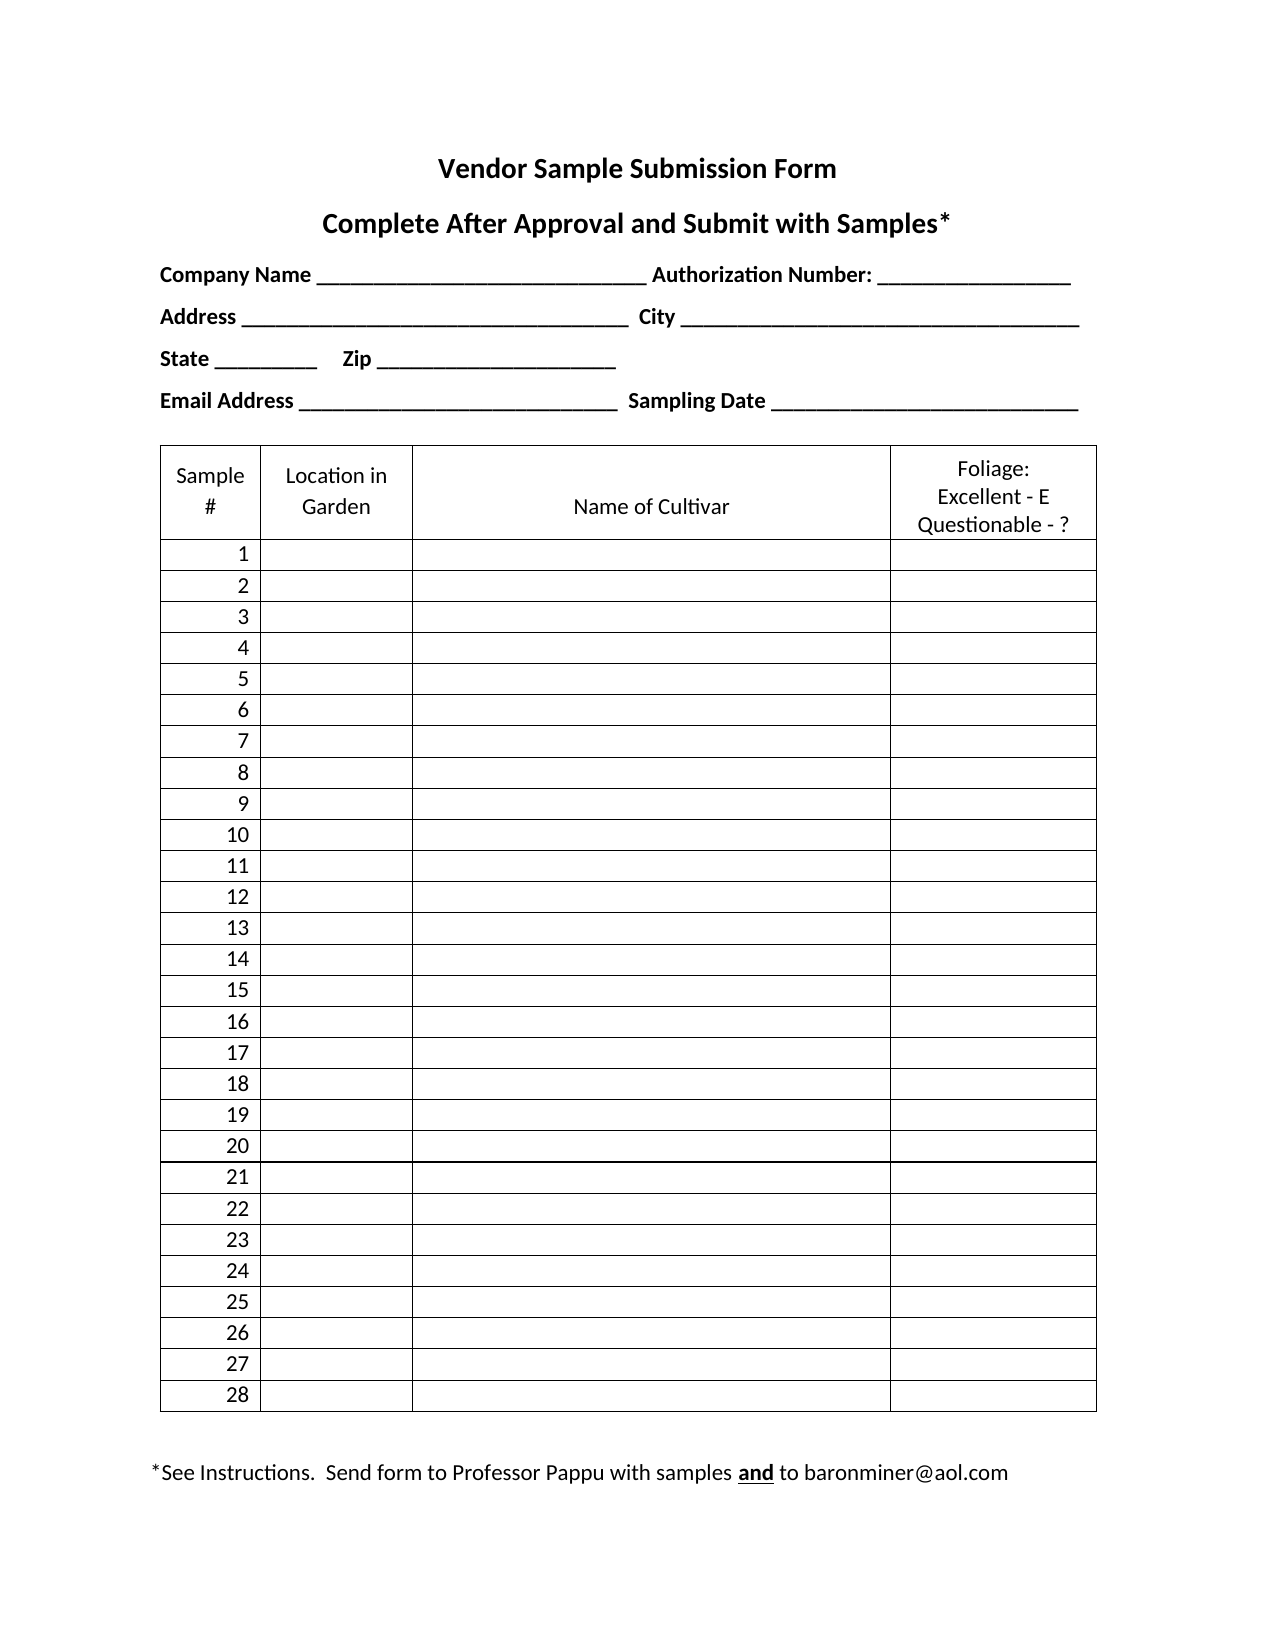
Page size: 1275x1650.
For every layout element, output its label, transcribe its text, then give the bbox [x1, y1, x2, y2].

table_cell [261, 1256, 412, 1286]
table_cell [891, 945, 1096, 974]
text Vendor Sample Submission Form [150, 150, 1125, 186]
table_cell [413, 789, 890, 819]
table_cell 1 [161, 540, 260, 570]
table_cell [413, 1069, 890, 1099]
table_cell [891, 602, 1096, 632]
table_cell [413, 695, 890, 725]
table_cell [891, 1318, 1096, 1348]
table_cell [413, 571, 890, 601]
table_cell 6 [161, 695, 260, 725]
table_cell 2 [161, 571, 260, 601]
table_cell 27 [161, 1349, 260, 1379]
table_cell [261, 695, 412, 725]
table_cell 23 [161, 1225, 260, 1255]
table_cell [261, 664, 412, 694]
table_cell [261, 571, 412, 601]
table_cell [261, 602, 412, 632]
table_header Name of Cultivar [413, 446, 890, 538]
table_cell [413, 758, 890, 788]
table_cell [413, 1287, 890, 1317]
table_cell [261, 540, 412, 570]
table_cell 20 [161, 1131, 260, 1161]
table_cell [891, 1194, 1096, 1224]
table_cell [413, 1194, 890, 1224]
table_cell [891, 1069, 1096, 1099]
table_cell [891, 1381, 1096, 1411]
table_cell [413, 945, 890, 974]
table_cell [891, 633, 1096, 663]
table_cell 8 [161, 758, 260, 788]
table_cell [261, 1100, 412, 1130]
table_cell [891, 976, 1096, 1006]
table_cell 28 [161, 1381, 260, 1411]
table_cell [261, 1007, 412, 1037]
table_cell 21 [161, 1163, 260, 1193]
table_cell [891, 664, 1096, 694]
table_cell [891, 1256, 1096, 1286]
table_cell 25 [161, 1287, 260, 1317]
table_cell [413, 1131, 890, 1161]
table_cell [261, 851, 412, 881]
table_cell [261, 1131, 412, 1161]
table_cell [261, 976, 412, 1006]
table_cell [413, 1318, 890, 1348]
table_cell [891, 540, 1096, 570]
table_cell 24 [161, 1256, 260, 1286]
table_cell [413, 882, 890, 912]
table_cell 16 [161, 1007, 260, 1037]
table_cell [891, 789, 1096, 819]
table_cell [261, 1225, 412, 1255]
table_cell 15 [161, 976, 260, 1006]
table_cell [891, 758, 1096, 788]
table_cell 26 [161, 1318, 260, 1348]
table_cell [891, 1287, 1096, 1317]
table_cell 19 [161, 1100, 260, 1130]
table_cell [261, 1349, 412, 1379]
table_cell [413, 976, 890, 1006]
table_cell [413, 1100, 890, 1130]
table_cell [413, 633, 890, 663]
text Complete After Approval and Submit with Samples* [150, 205, 1125, 241]
table_cell [413, 1349, 890, 1379]
table_cell [261, 758, 412, 788]
table_cell [261, 913, 412, 943]
table_cell [261, 1069, 412, 1099]
table_cell 12 [161, 882, 260, 912]
table_cell [891, 1225, 1096, 1255]
table_cell [261, 789, 412, 819]
table_cell [891, 1349, 1096, 1379]
table_cell [891, 913, 1096, 943]
table_cell [261, 633, 412, 663]
table_cell [891, 882, 1096, 912]
table_cell 10 [161, 820, 260, 850]
table_cell 9 [161, 789, 260, 819]
table_cell [413, 1007, 890, 1037]
table_header Foliage: Excellent - E Questionable - ? [891, 446, 1096, 538]
table_cell [891, 726, 1096, 757]
table_cell 3 [161, 602, 260, 632]
table_cell [413, 1225, 890, 1255]
table_cell [891, 695, 1096, 725]
table_header Location in Garden [261, 446, 412, 538]
table_cell 4 [161, 633, 260, 663]
table_cell [413, 1038, 890, 1068]
table_cell [261, 945, 412, 974]
table_cell [891, 1007, 1096, 1037]
table_cell [413, 913, 890, 943]
table_cell [413, 602, 890, 632]
table_cell [261, 1194, 412, 1224]
table_cell [891, 1163, 1096, 1193]
table_cell [413, 664, 890, 694]
table_cell [261, 1287, 412, 1317]
table_cell [891, 571, 1096, 601]
table_cell 11 [161, 851, 260, 881]
table_cell 5 [161, 664, 260, 694]
table_cell [413, 726, 890, 757]
text Address __________________________________ City ___________________________________ State _________ Zip _____________________ Email Address ____________________________ Sampling Date ___________________________ [160, 302, 1125, 414]
table_cell 22 [161, 1194, 260, 1224]
table_cell 7 [161, 726, 260, 757]
table_cell [891, 1100, 1096, 1130]
text *See Instructions. Send form to Professor Pappu with samples and to baronminer@aol.com [150, 1458, 1125, 1487]
table_cell [891, 1038, 1096, 1068]
table_cell [413, 1163, 890, 1193]
table_cell 14 [161, 945, 260, 974]
table_header Sample # [161, 446, 260, 538]
table_cell [891, 820, 1096, 850]
table_cell 18 [161, 1069, 260, 1099]
table_cell [413, 851, 890, 881]
table_cell [413, 820, 890, 850]
table_cell [413, 540, 890, 570]
table_cell 17 [161, 1038, 260, 1068]
table_cell [261, 1163, 412, 1193]
table_cell [261, 726, 412, 757]
table_cell [261, 820, 412, 850]
table_cell [413, 1256, 890, 1286]
table_cell [261, 1038, 412, 1068]
table_cell [891, 1131, 1096, 1161]
table_cell [261, 882, 412, 912]
text Company Name _____________________________ Authorization Number: _________________ [160, 260, 1125, 288]
table_cell 13 [161, 913, 260, 943]
table_cell [891, 851, 1096, 881]
table_cell [261, 1381, 412, 1411]
table_cell [261, 1318, 412, 1348]
table_cell [413, 1381, 890, 1411]
